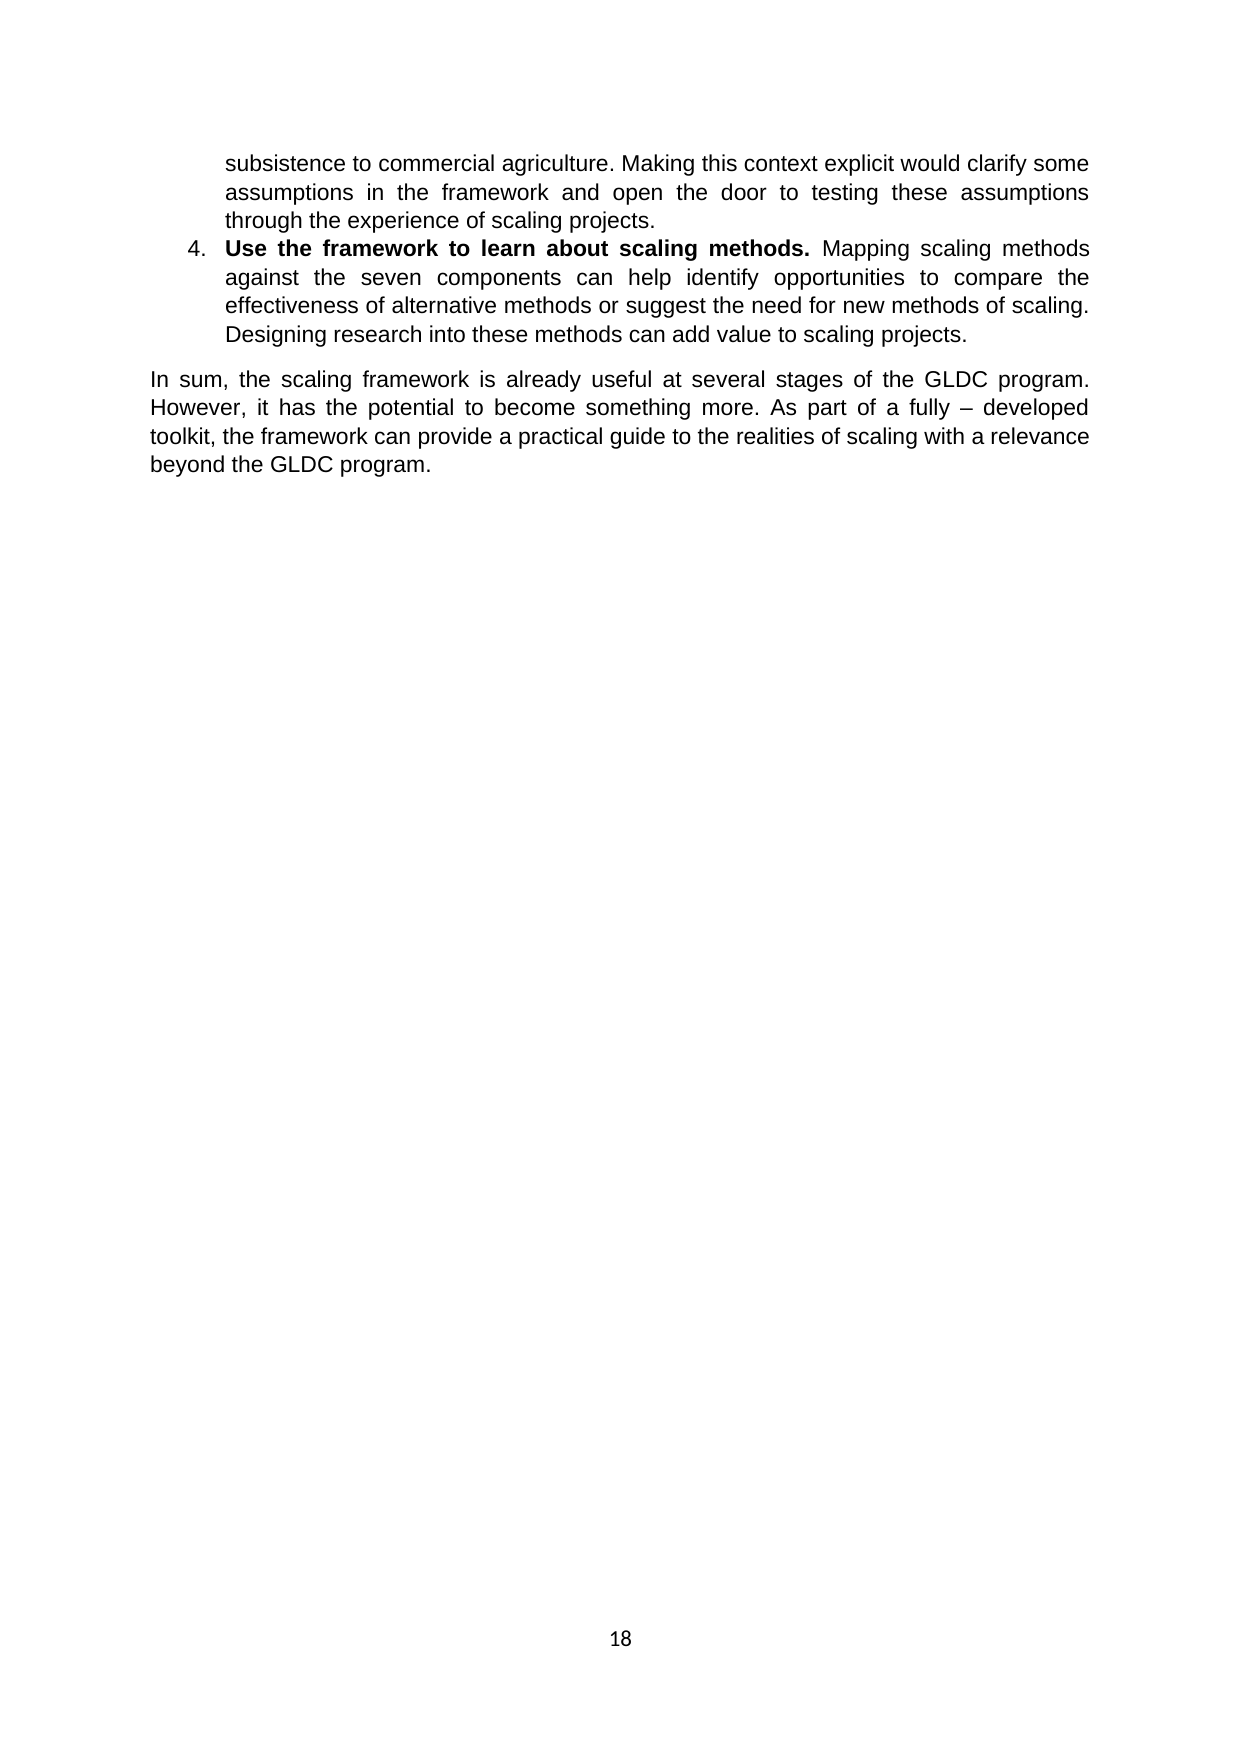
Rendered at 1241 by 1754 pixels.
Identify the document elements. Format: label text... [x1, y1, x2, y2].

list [187, 150, 1090, 233]
text In sum, the scaling framework is already useful at several stages of the GLDC program. However, it has the potential to become something more. As part of a fully – developed toolkit, the framework can provide a practical guide to the realities of scaling with a relevance beyond the GLDC program. [150, 366, 1090, 477]
list Use the framework to learn about scaling methods. Mapping scaling methods against the seven components can help identify opportunities to compare the effectiveness of alternative methods or suggest the need for new methods of scaling. Designing research into these methods can add value to scaling projects. [187, 235, 1090, 347]
